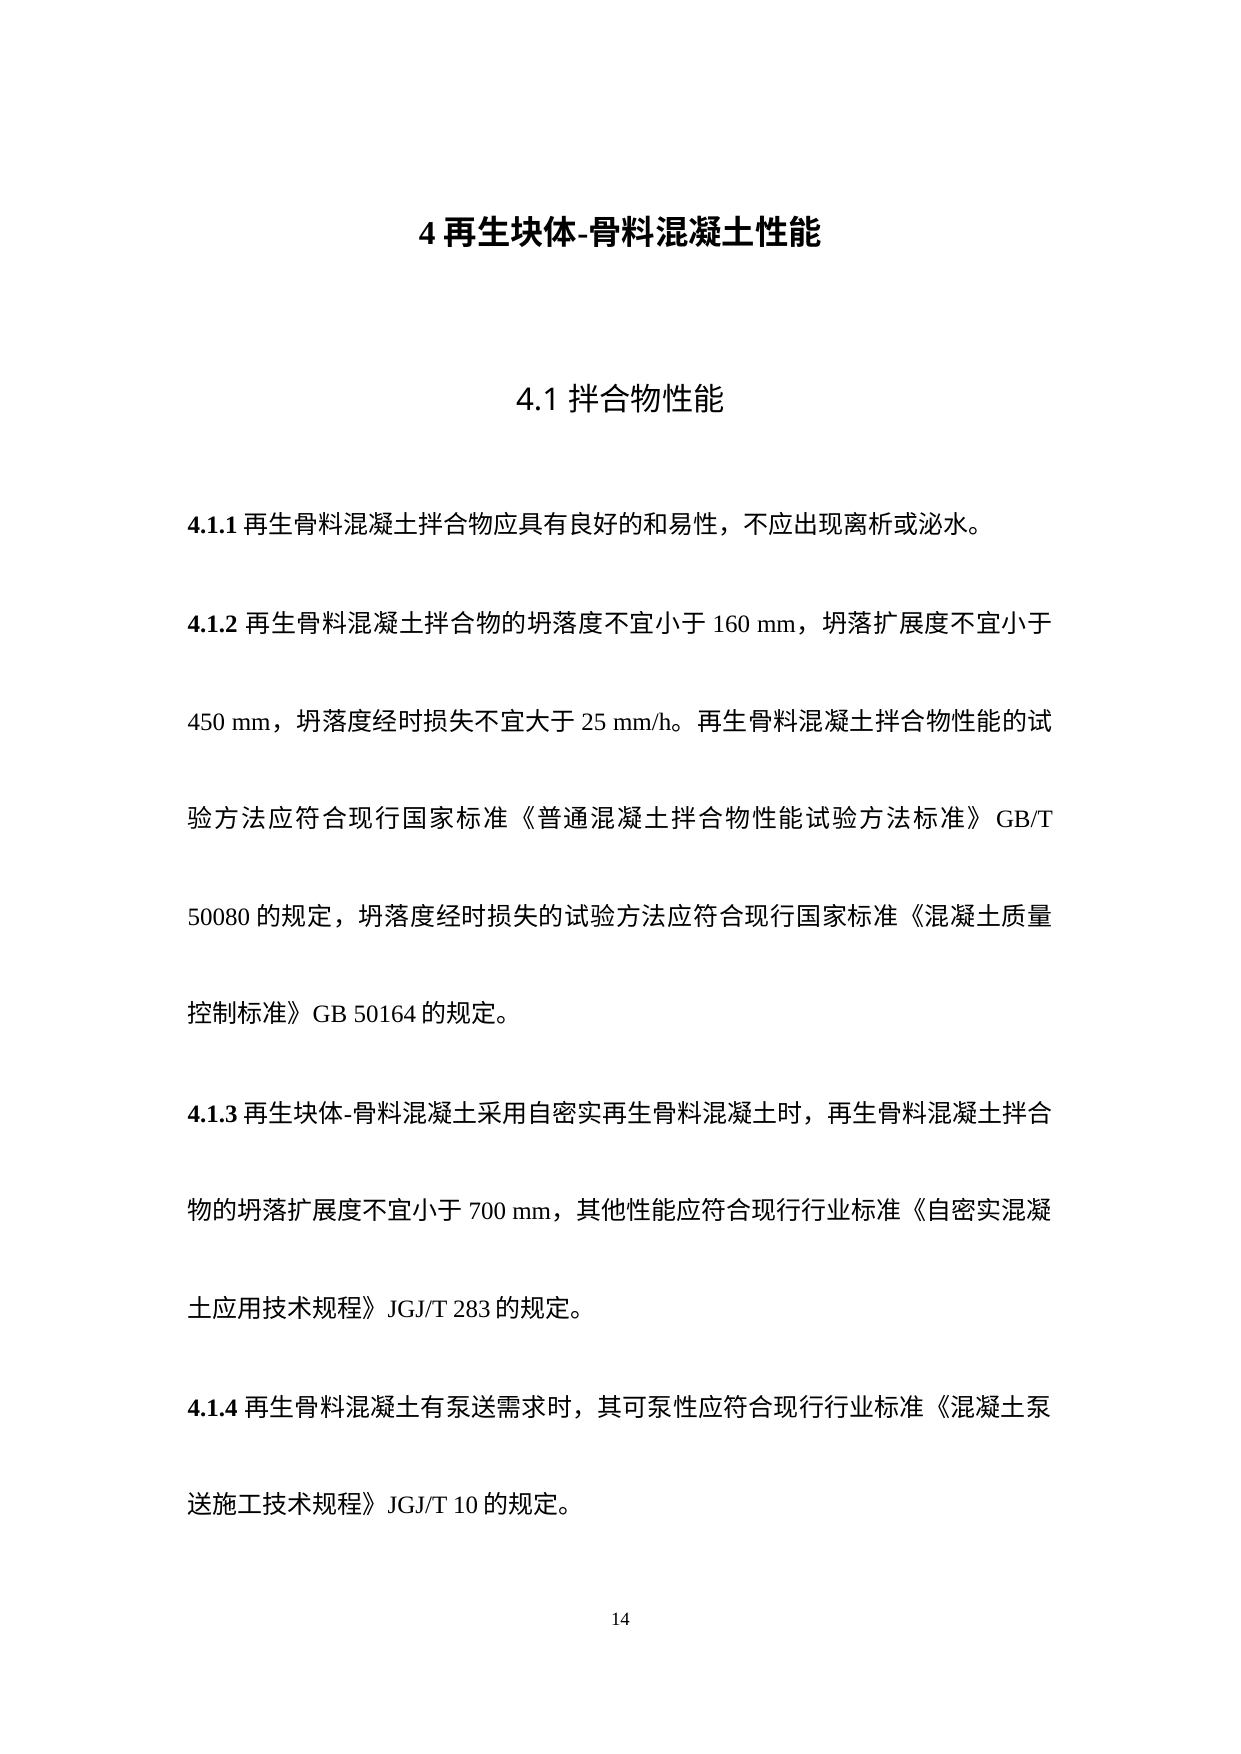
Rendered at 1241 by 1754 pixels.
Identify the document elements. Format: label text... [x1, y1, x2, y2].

text 4.1.1 再生骨料混凝土拌合物应具有良好的和易性，不应出现离析或泌水。 [187, 490, 1053, 555]
text 4.1.4 再生骨料混凝土有泵送需求时，其可泵性应符合现行行业标准《混凝土泵送施工技术规程》JGJ/T 10的规定。 [187, 1373, 1053, 1536]
subtitle 4.1 拌合物性能 [187, 365, 1053, 430]
text 4.1.3 再生块体-骨料混凝土采用自密实再生骨料混凝土时，再生骨料混凝土拌合物的坍落扩展度不宜小于700 mm，其他性能应符合现行行业标准《自密实混凝土应用技术规程》JGJ/T 283的规定。 [187, 1079, 1053, 1339]
subtitle 4 再生块体-骨料混凝土性能 [187, 197, 1053, 262]
text 4.1.2 再生骨料混凝土拌合物的坍落度不宜小于160 mm，坍落扩展度不宜小于450 mm，坍落度经时损失不宜大于25 mm/h。再生骨料混凝土拌合物性能的试验方法应符合现行国家标准《普通混凝土拌合物性能试验方法标准》GB/T 50080的规定，坍落度经时损失的试验方法应符合现行国家标准《混凝土质量控制标准》GB 50164的规定。 [187, 589, 1053, 1044]
